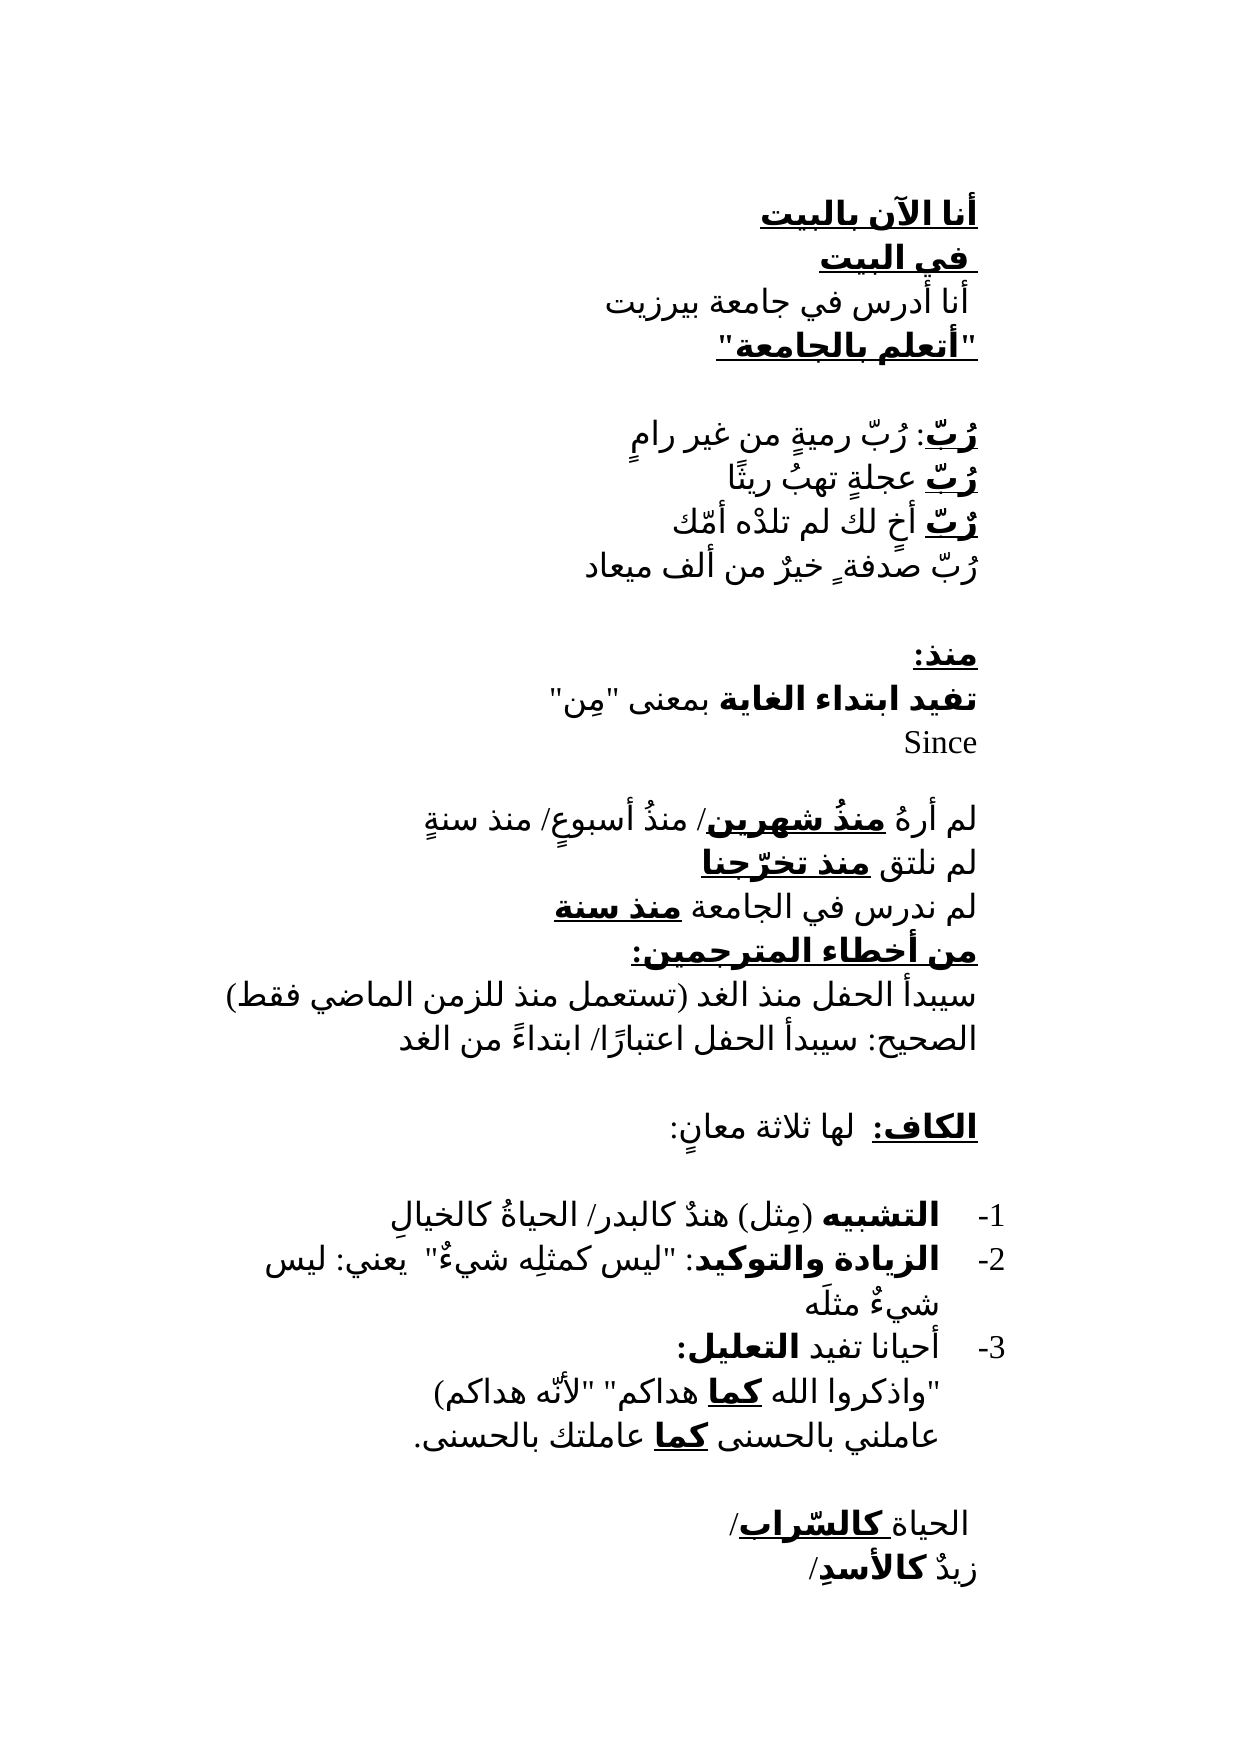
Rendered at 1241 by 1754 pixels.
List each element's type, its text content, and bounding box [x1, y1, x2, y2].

list منذ: [187, 635, 978, 673]
list أنا أدرس في جامعة بيرزيت [187, 282, 978, 321]
list من أخطاء المترجمين: [187, 931, 978, 969]
list Since [187, 723, 978, 761]
list لم نلتق منذ تخرّجنا [187, 843, 978, 881]
list الزيادة والتوكيد: "ليس كمثلِه شيءٌ" يعني: ليس شيءٌ مثلَه [187, 1240, 978, 1322]
list لم أرهُ منذُ شهرين/ منذُ أسبوعٍ/ منذ سنةٍ [187, 799, 978, 837]
list تفيد ابتداء الغاية بمعنى "مِن" [187, 679, 978, 717]
list لم ندرس في الجامعة منذ سنة [187, 887, 978, 926]
list سيبدأ الحفل منذ الغد (تستعمل منذ للزمن الماضي فقط) [187, 975, 978, 1014]
list الحياة كالسّراب/ [187, 1504, 978, 1542]
list في البيت [187, 238, 978, 276]
list رٌبّ أخٍ لك لم تلدْه أمّك [187, 502, 978, 541]
list أحيانا تفيد التعليل: [187, 1328, 978, 1366]
list الكاف: لها ثلاثة معانٍ: [187, 1107, 978, 1146]
list عاملني بالحسنى كما عاملتك بالحسنى. [187, 1416, 940, 1454]
list "أتعلم بالجامعة" [187, 326, 978, 364]
list رُبّ صدفة ٍ خيرٌ من ألف ميعاد [187, 547, 978, 585]
list رُبّ: رُبّ رميةٍ من غير رامٍ [187, 414, 978, 453]
list أنا الآن بالبيت [187, 194, 978, 232]
list رُبّ عجلةٍ تهبُ ريثًا [187, 458, 978, 497]
list التشبيه (مِثل) هندٌ كالبدر/ الحياةُ كالخيالِ [187, 1196, 978, 1234]
list زيدٌ كالأسدِ/ [187, 1548, 978, 1586]
list الصحيح: سيبدأ الحفل اعتبارًا/ ابتداءً من الغد [187, 1019, 978, 1058]
list "واذكروا الله كما هداكم" "لأنّه هداكم) [187, 1372, 940, 1410]
